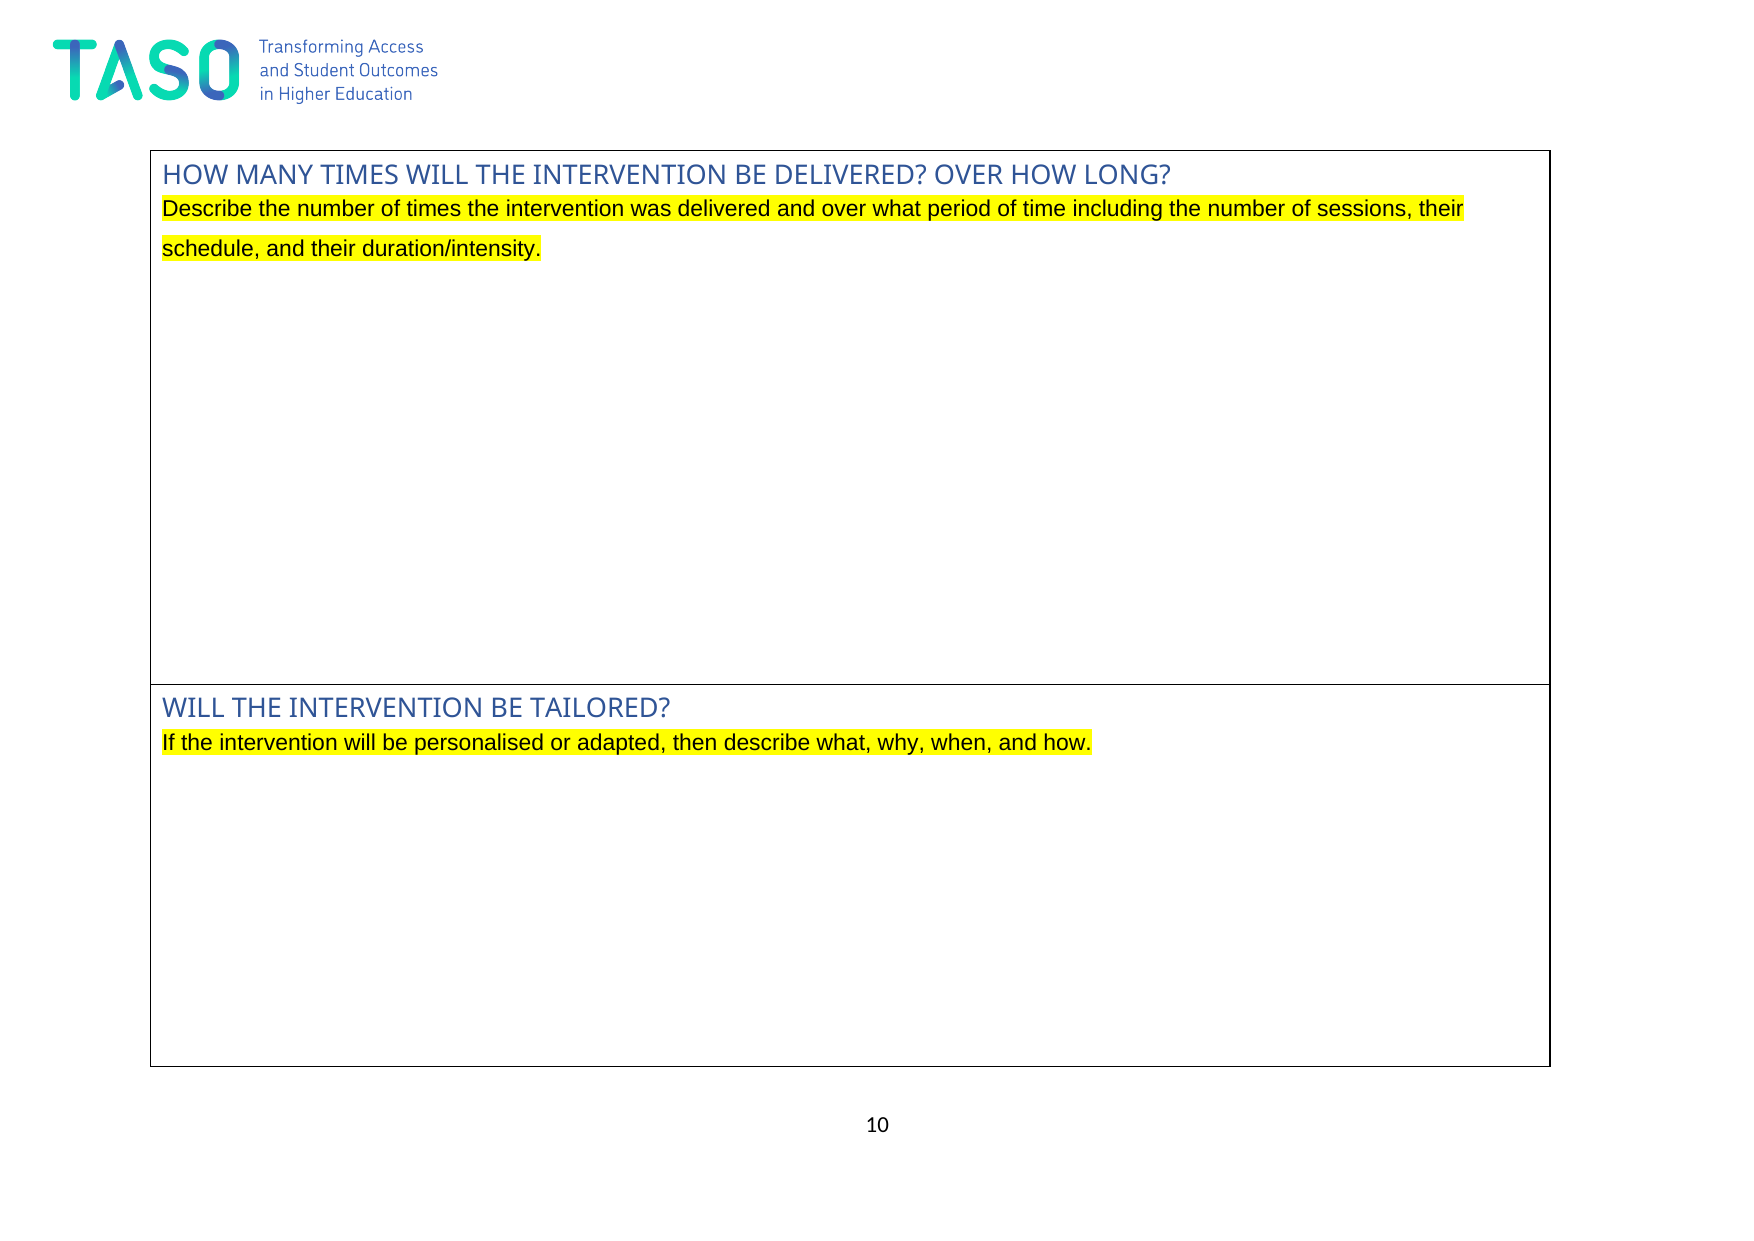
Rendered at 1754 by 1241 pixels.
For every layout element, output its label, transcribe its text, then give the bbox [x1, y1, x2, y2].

picture [13, 0, 478, 140]
table_cell HOW MANY TIMES WILL THE INTERVENTION BE DELIVERED? OVER HOW LONG? Describe the number of times the intervention was delivered and over what period of time including the number of sessions, their schedule, and their duration/intensity. [151, 151, 1549, 684]
table_cell WILL THE INTERVENTION BE TAILORED? If the intervention will be personalised or adapted, then describe what, why, when, and how. [151, 685, 1549, 1066]
